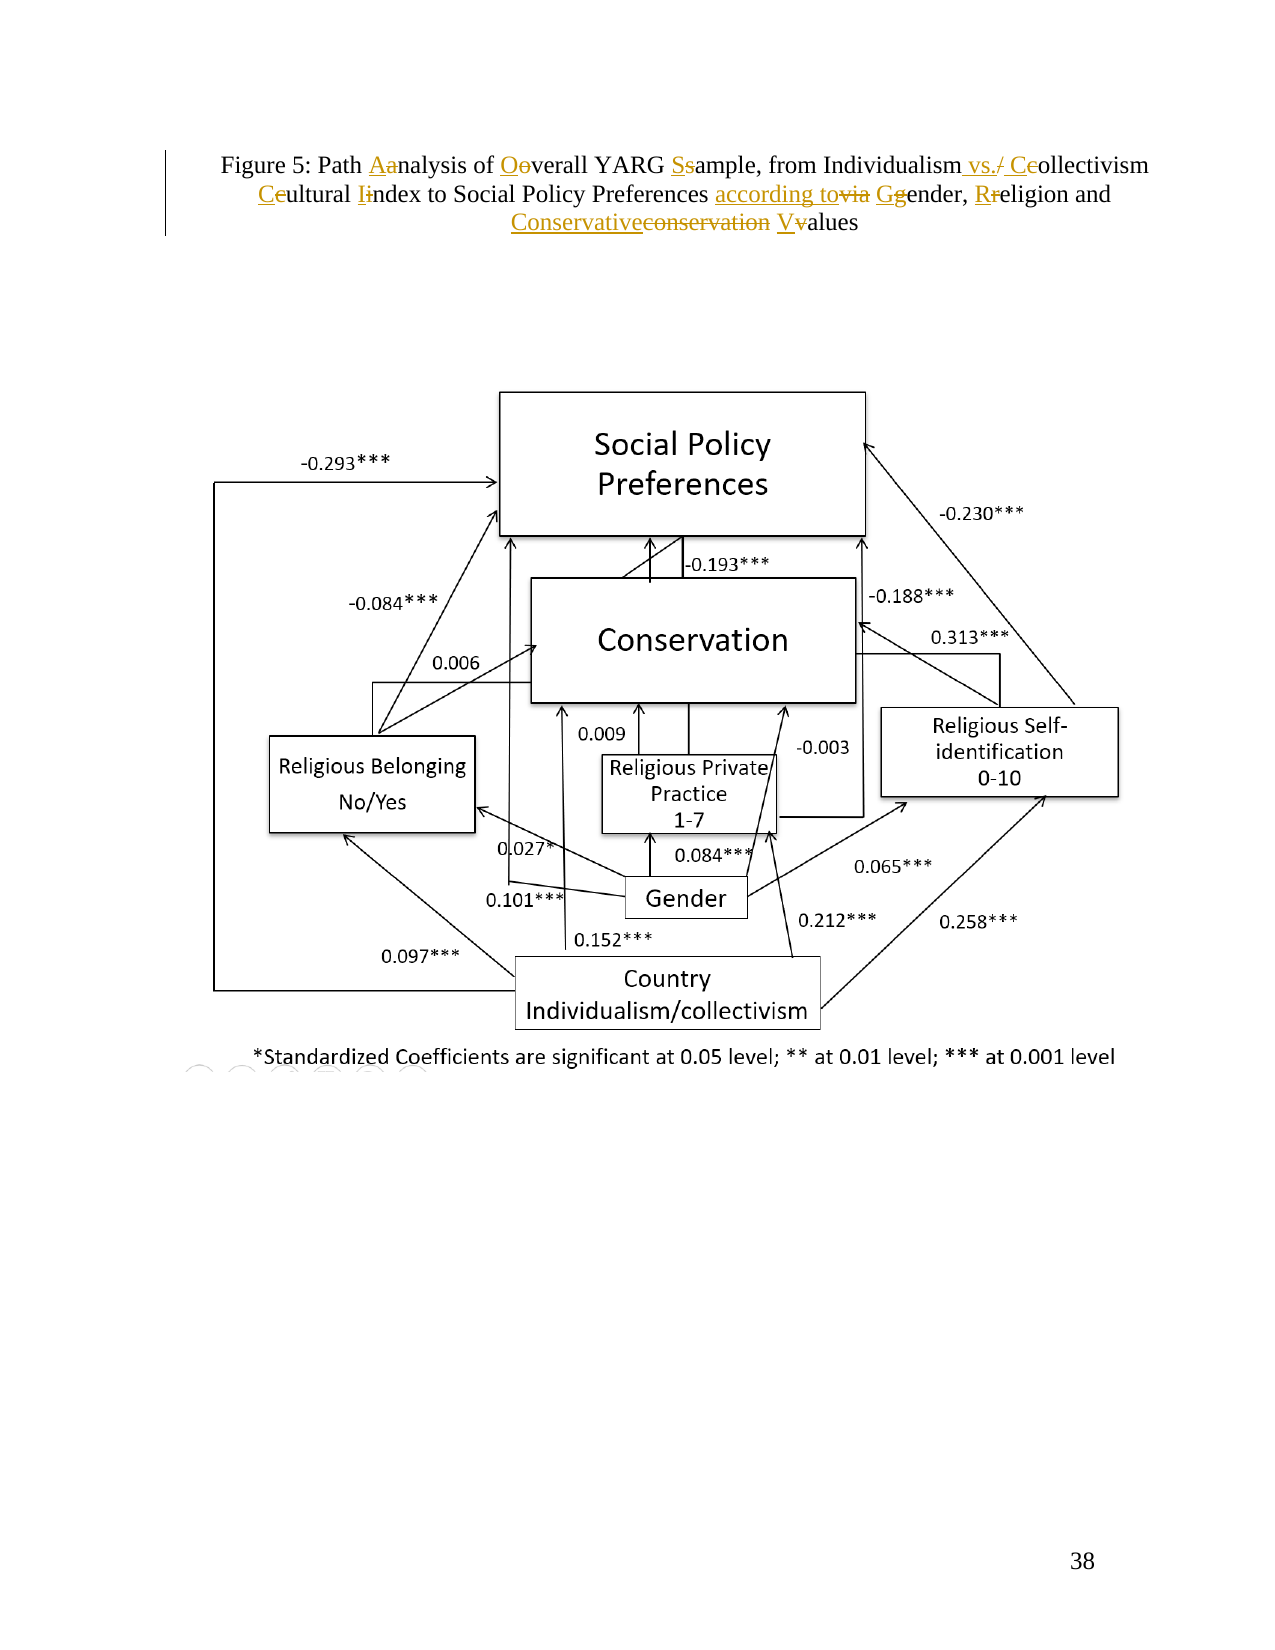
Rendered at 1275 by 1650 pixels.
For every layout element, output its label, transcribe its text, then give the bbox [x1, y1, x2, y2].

picture [180, 293, 1251, 1072]
text Figure 5: Path nalysis of verall YARG ample, from Individualismollectivism ultural ndex to Social Policy Preferences ender, eligion and alues [180, 150, 1189, 236]
